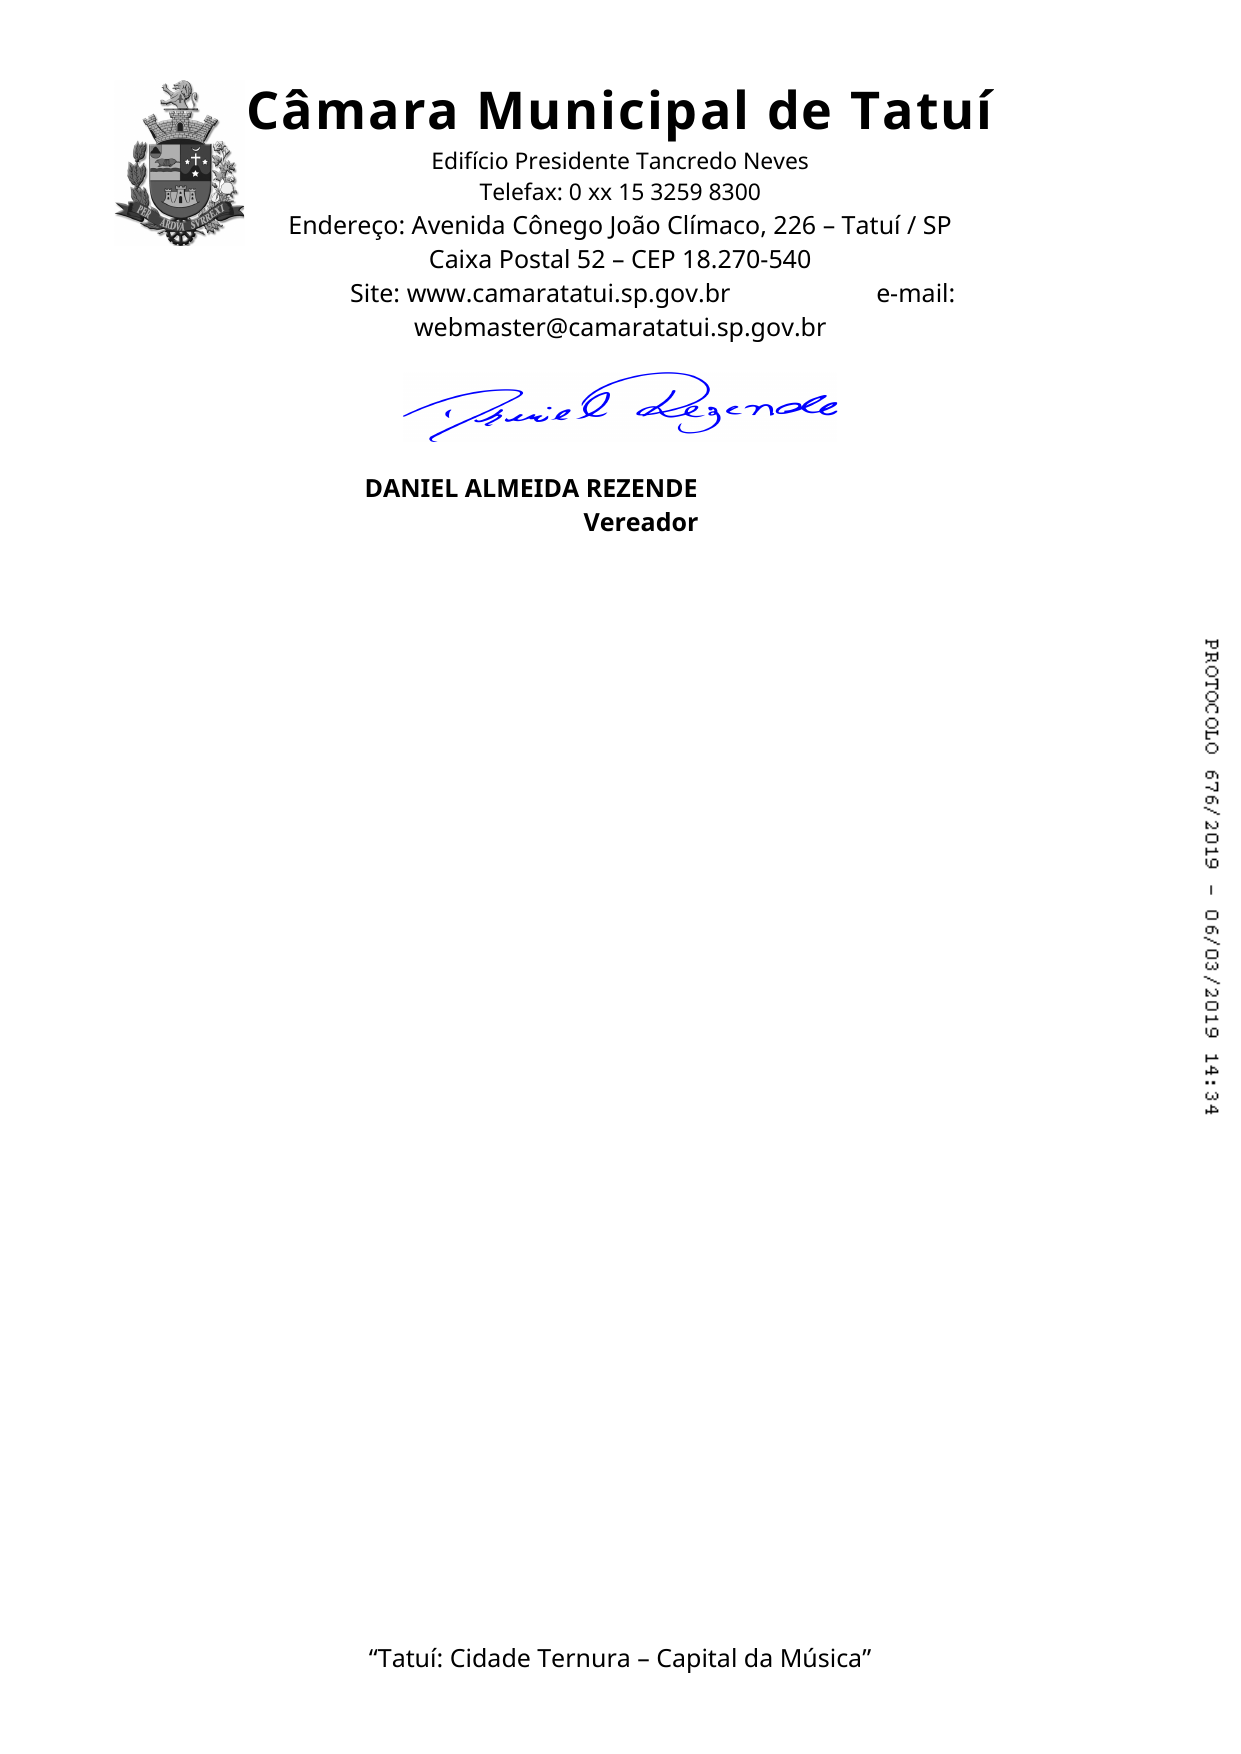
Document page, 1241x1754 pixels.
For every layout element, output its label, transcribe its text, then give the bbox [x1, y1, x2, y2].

text DANIEL ALMEIDA REZENDE [118, 471, 1122, 505]
picture [402, 372, 838, 442]
text Vereador [118, 505, 1122, 539]
picture [1177, 635, 1241, 1119]
